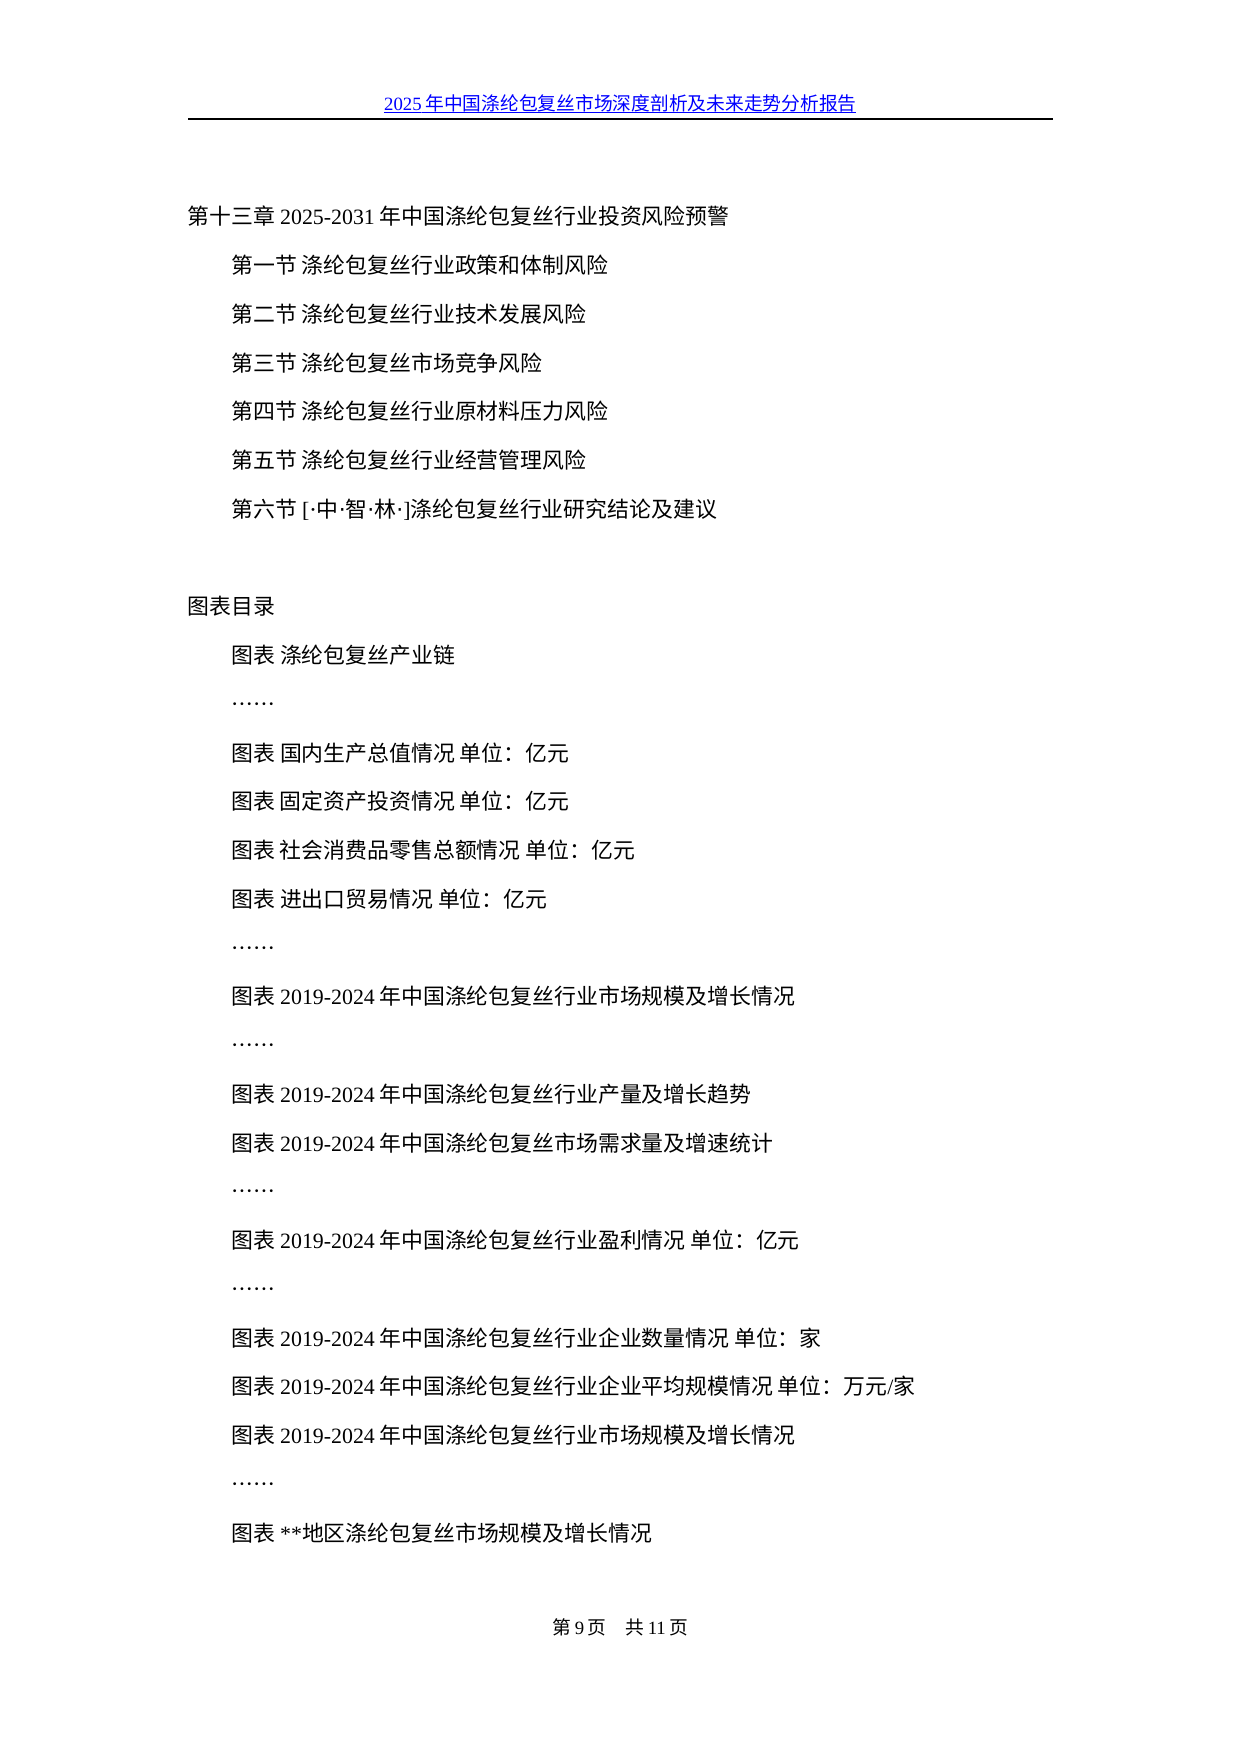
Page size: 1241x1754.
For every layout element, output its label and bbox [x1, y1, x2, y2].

text [187, 150, 1053, 1548]
